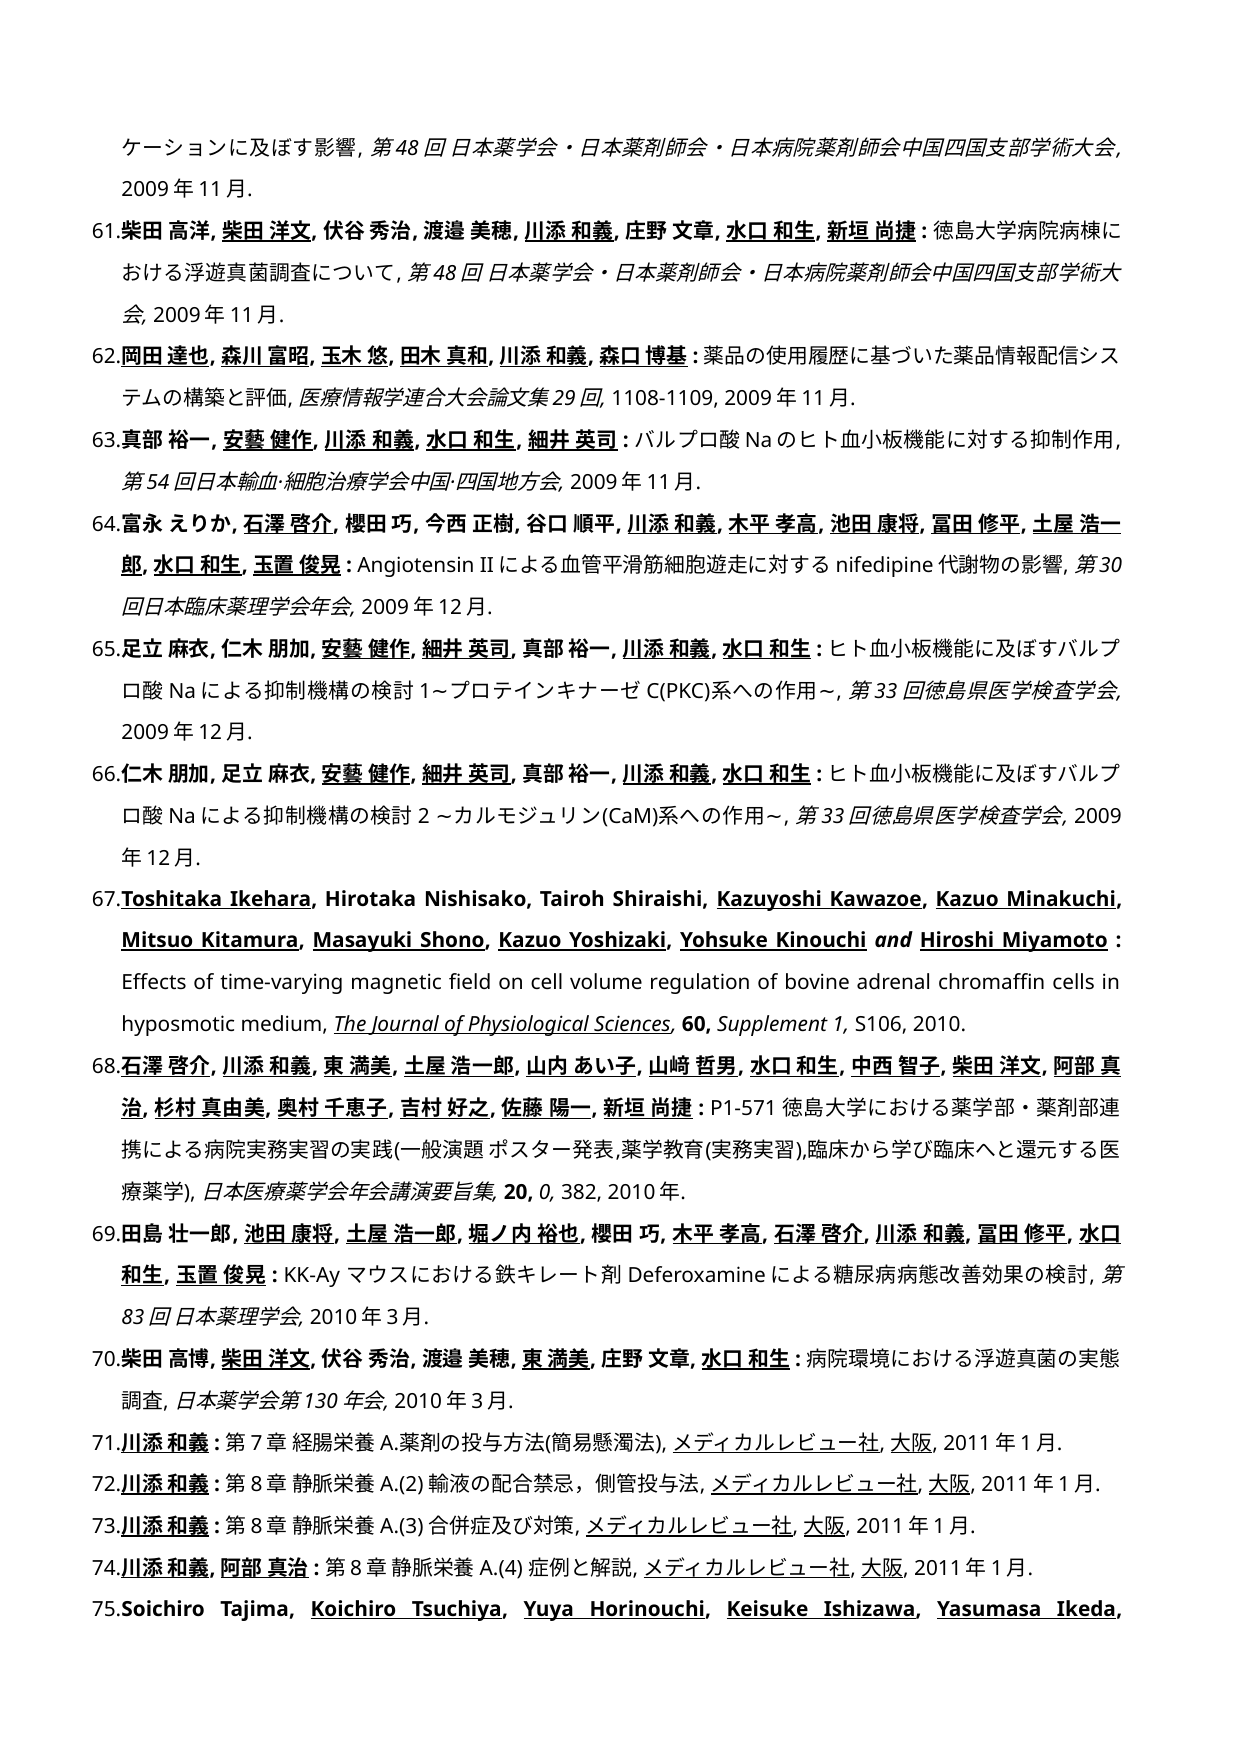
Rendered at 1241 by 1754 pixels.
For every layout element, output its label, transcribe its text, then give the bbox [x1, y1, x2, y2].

list 柴田 高洋, 柴田 洋文, 伏谷 秀治, 渡邉 美穂, 川添 和義, 庄野 文章, 水口 和生, 新垣 尚捷 : 徳島大学病院病棟における浮遊真菌調査について, 第48回 日本薬学会・日本薬剤師会・日本病院薬剤師会中国四国支部学術大会, 2009年11月. [92, 209, 1122, 334]
list 仁木 朋加, 足立 麻衣, 安藝 健作, 細井 英司, 真部 裕一, 川添 和義, 水口 和生 : ヒト血小板機能に及ぼすバルプロ酸Naによる抑制機構の検討2 ∼カルモジュリン(CaM)系への作用∼, 第33回徳島県医学検査学会, 2009年12月. [92, 752, 1122, 877]
list 川添 和義 : 第8章 静脈栄養 A.(3) 合併症及び対策, メディカルレビュー社, 大阪, 2011年1月. [92, 1503, 1122, 1545]
list 石澤 啓介, 川添 和義, 東 満美, 土屋 浩一郎, 山内 あい子, 山﨑 哲男, 水口 和生, 中西 智子, 柴田 洋文, 阿部 真治, 杉村 真由美, 奥村 千恵子, 吉村 好之, 佐藤 陽一, 新垣 尚捷 : P1-571 徳島大学における薬学部・薬剤部連携による病院実務実習の実践(一般演題 ポスター発表,薬学教育(実務実習),臨床から学び臨床へと還元する医療薬学), 日本医療薬学会年会講演要旨集, 20, 0, 382, 2010年. [92, 1044, 1122, 1211]
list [92, 125, 1122, 209]
list 真部 裕一, 安藝 健作, 川添 和義, 水口 和生, 細井 英司 : バルプロ酸Naのヒト血小板機能に対する抑制作用, 第54回日本輸血·細胞治療学会中国·四国地方会, 2009年11月. [92, 417, 1122, 501]
list 川添 和義 : 第7章 経腸栄養 A.薬剤の投与方法(簡易懸濁法), メディカルレビュー社, 大阪, 2011年1月. [92, 1420, 1122, 1462]
list 岡田 達也, 森川 富昭, 玉木 悠, 田木 真和, 川添 和義, 森口 博基 : 薬品の使用履歴に基づいた薬品情報配信システムの構築と評価, 医療情報学連合大会論文集29回, 1108-1109, 2009年11月. [92, 334, 1122, 417]
list Toshitaka Ikehara, Hirotaka Nishisako, Tairoh Shiraishi, Kazuyoshi Kawazoe, Kazuo Minakuchi, Mitsuo Kitamura, Masayuki Shono, Kazuo Yoshizaki, Yohsuke Kinouchi and Hiroshi Miyamoto : Effects of time-varying magnetic field on cell volume regulation of bovine adrenal chromaffin cells in hyposmotic medium, The Journal of Physiological Sciences, 60, Supplement 1, S106, 2010. [92, 877, 1122, 1044]
list 田島 壮一郎, 池田 康将, 土屋 浩一郎, 堀ノ内 裕也, 櫻田 巧, 木平 孝高, 石澤 啓介, 川添 和義, 冨田 修平, 水口 和生, 玉置 俊晃 : KK-Ay マウスにおける鉄キレート剤Deferoxamineによる糖尿病病態改善効果の検討, 第83回 日本薬理学会, 2010年3月. [92, 1211, 1122, 1336]
list 川添 和義, 阿部 真治 : 第8章 静脈栄養 A.(4) 症例と解説, メディカルレビュー社, 大阪, 2011年1月. [92, 1545, 1122, 1587]
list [92, 1587, 1122, 1629]
list 足立 麻衣, 仁木 朋加, 安藝 健作, 細井 英司, 真部 裕一, 川添 和義, 水口 和生 : ヒト血小板機能に及ぼすバルプロ酸Naによる抑制機構の検討1∼プロテインキナーゼC(PKC)系への作用∼, 第33回徳島県医学検査学会, 2009年12月. [92, 626, 1122, 752]
list 富永 えりか, 石澤 啓介, 櫻田 巧, 今西 正樹, 谷口 順平, 川添 和義, 木平 孝高, 池田 康将, 冨田 修平, 土屋 浩一郎, 水口 和生, 玉置 俊晃 : Angiotensin IIによる血管平滑筋細胞遊走に対するnifedipine代謝物の影響, 第30回日本臨床薬理学会年会, 2009年12月. [92, 501, 1122, 626]
list 柴田 高博, 柴田 洋文, 伏谷 秀治, 渡邉 美穂, 東 満美, 庄野 文章, 水口 和生 : 病院環境における浮遊真菌の実態調査, 日本薬学会第130年会, 2010年3月. [92, 1336, 1122, 1420]
list 川添 和義 : 第8章 静脈栄養 A.(2) 輸液の配合禁忌，側管投与法, メディカルレビュー社, 大阪, 2011年1月. [92, 1462, 1122, 1503]
